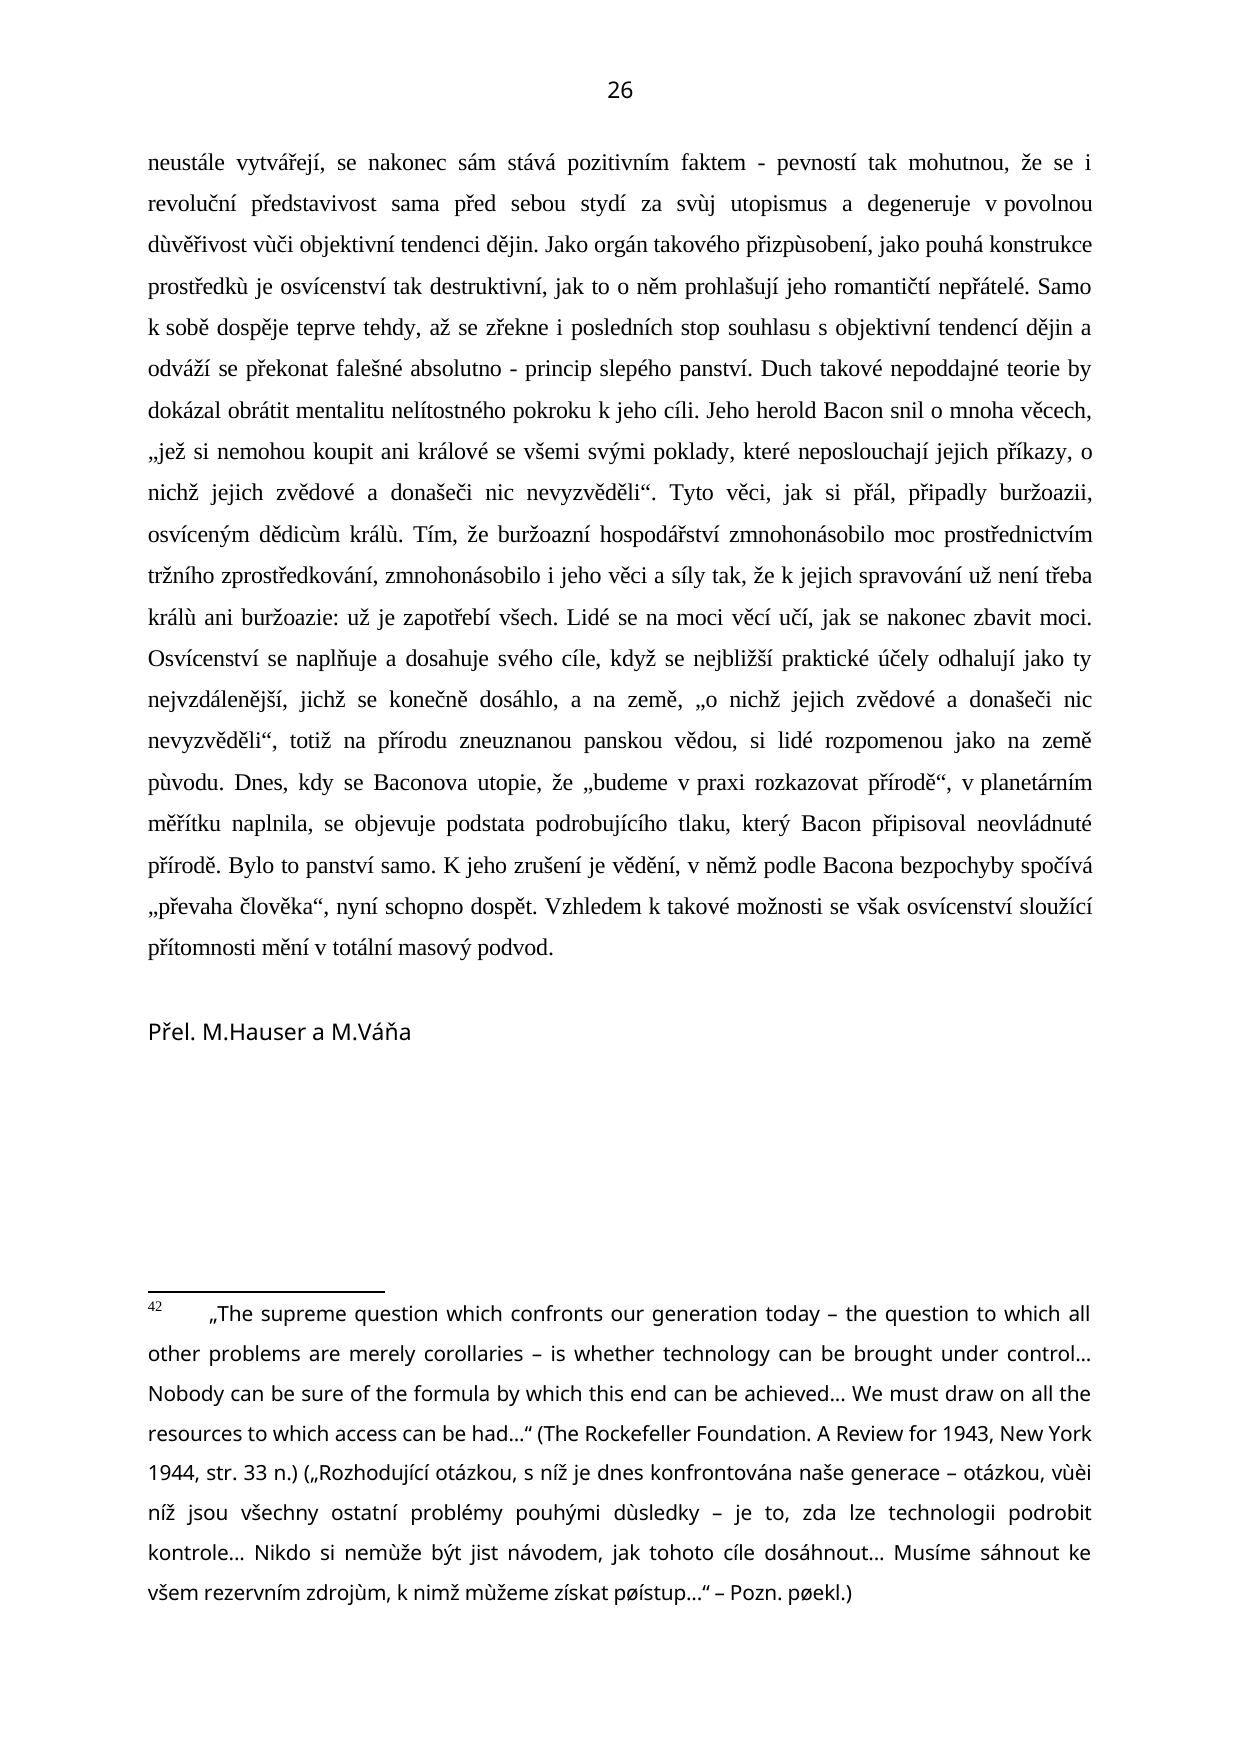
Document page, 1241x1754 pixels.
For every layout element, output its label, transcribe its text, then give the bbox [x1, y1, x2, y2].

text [148, 148, 1093, 961]
text Přel. M.Hauser a M.Váňa [148, 1016, 1093, 1047]
